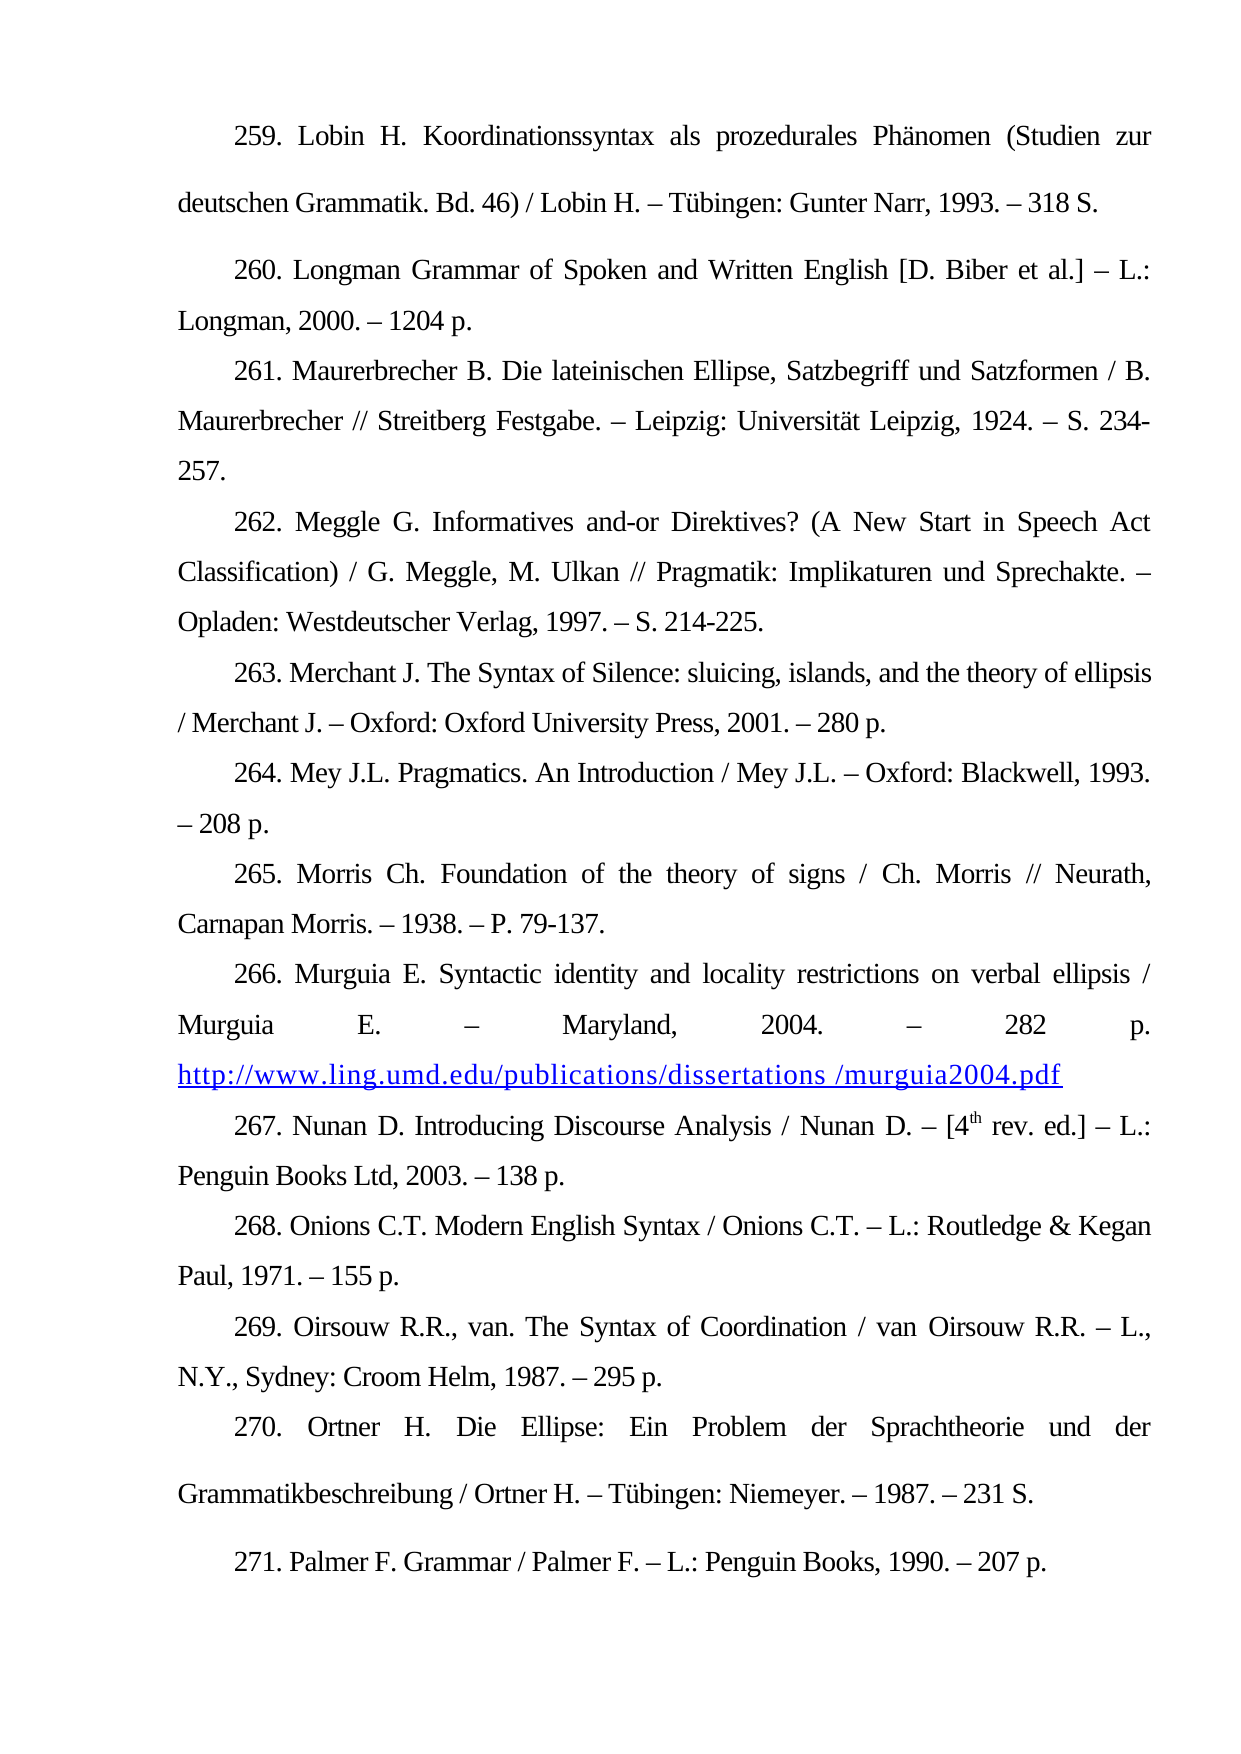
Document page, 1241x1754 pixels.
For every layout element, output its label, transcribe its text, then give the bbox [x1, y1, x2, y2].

text 263. Merchant J. The Syntax of Silence: sluicing, islands, and the theory of ellipsis / Merchant J. – Oxford: Oxford University Press, 2001. – 280 p. [177, 655, 1152, 739]
text 271. Palmer F. Grammar / Palmer F. – L.: Penguin Books, 1990. – 207 p. [177, 1544, 1152, 1577]
text 262. Meggle G. Informatives and-or Direktives? (A New Start in Speech Act Classification) / G. Meggle, M. Ulkan // Pragmatik: Implikaturen und Sprechakte. – Opladen: Westdeutscher Verlag, 1997. – S. 214-225. [177, 504, 1152, 638]
text 259. Lobin H. Koordinationssyntax als prozedurales Phänomen (Studien zur deutschen Grammatik. Bd. 46) / Lobin H. – Tübingen: Gunter Narr, 1993. – 318 S. [177, 118, 1152, 219]
text 266. Murguia E. Syntactic identity and locality restrictions on verbal ellipsis / Murguia E. – Maryland, 2004. – 282 p. http://www.ling.umd.edu/publications/dissertations /murguia2004.pdf [177, 957, 1152, 1091]
text 260. Longman Grammar of Spoken and Written English [D. Biber et al.] – L.: Longman, 2000. – 1204 р. [177, 252, 1152, 336]
text 270. Ortner H. Die Ellipse: Ein Problem der Sprachtheorie und der Grammatikbeschreibung / Ortner H. – Tübingen: Niemeyer. – 1987. – 231 S. [177, 1409, 1152, 1510]
text 269. Oirsouw R.R., van. The Syntax of Coordination / van Oirsouw R.R. – L., N.Y., Sydney: Croom Helm, 1987. – 295 p. [177, 1309, 1152, 1393]
text 268. Onions C.T. Modern English Syntax / Onions C.T. – L.: Routledge & Kegan Paul, 1971. – 155 p. [177, 1208, 1152, 1292]
text 267. Nunan D. Introducing Discourse Analysis / Nunan D. – [4th rev. ed.] – L.: Penguin Books Ltd, 2003. – 138 p. [177, 1108, 1152, 1191]
text 265. Morris Ch. Foundation of the theory of signs / Ch. Morris // Neurath, Carnapan Morris. – 1938. – P. 79-137. [177, 856, 1152, 940]
text 261. Maurerbrecher B. Die lateinischen Ellipse, Satzbegriff und Satzformen / B. Maurerbrecher // Streitberg Festgabe. – Leipzig: Universität Leipzig, 1924. – S. 234-257. [177, 353, 1152, 487]
text 264. Mey J.L. Pragmatics. An Introduction / Mey J.L. – Oxford: Blackwell, 1993. – 208 р. [177, 755, 1152, 839]
